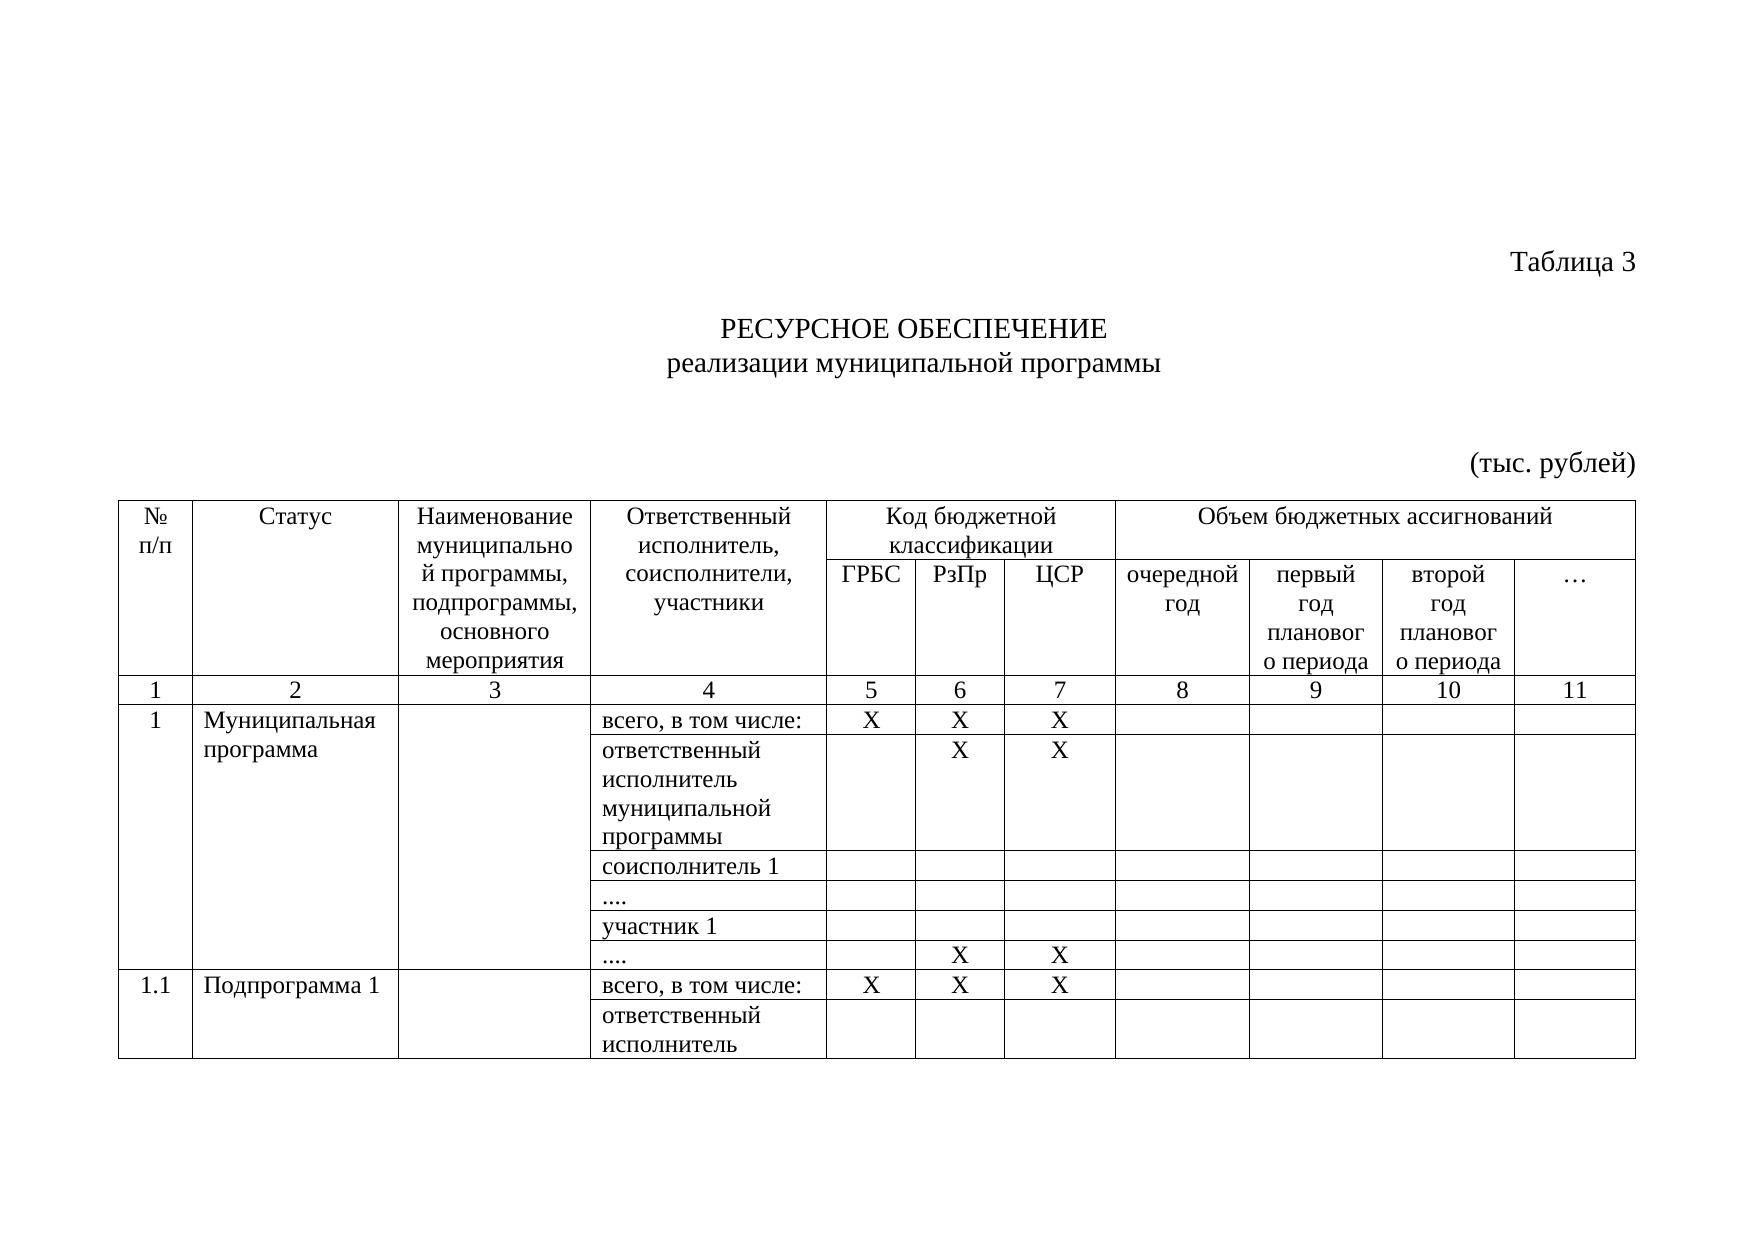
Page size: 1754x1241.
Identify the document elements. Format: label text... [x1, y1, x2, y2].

table_header Ответственный исполнитель, соисполнители, участники [591, 501, 826, 674]
table_header Наименование муниципальной программы, подпрограммы, основного мероприятия [399, 501, 590, 674]
table_cell [1250, 911, 1382, 939]
table_cell [1116, 911, 1249, 939]
table_cell Подпрограмма 1 [193, 970, 398, 1058]
table_cell Муниципальная программа [193, 705, 398, 969]
table_header Объем бюджетных ассигнований [1116, 501, 1635, 558]
table_cell [1383, 970, 1514, 999]
table_cell 9 [1250, 676, 1382, 704]
table_cell [1116, 1000, 1249, 1058]
table_cell [1116, 851, 1249, 880]
table_cell [1515, 941, 1635, 969]
table_cell .... [591, 941, 826, 969]
table_cell Х [827, 705, 915, 734]
table_cell участник 1 [591, 911, 826, 939]
table_cell [827, 1000, 915, 1058]
table_header Статус [193, 501, 398, 674]
table_cell [1515, 735, 1635, 850]
table_cell [399, 970, 590, 1058]
table_cell [1250, 881, 1382, 910]
table_cell Х [1005, 941, 1115, 969]
table_cell 11 [1515, 676, 1635, 704]
table_cell [1383, 1000, 1514, 1058]
table_cell [1250, 1000, 1382, 1058]
table_cell [916, 881, 1004, 910]
table_cell [1116, 941, 1249, 969]
table_cell [1383, 941, 1514, 969]
table_cell 1.1 [119, 970, 192, 1058]
text Таблица 3 [118, 244, 1636, 278]
table_cell 2 [193, 676, 398, 704]
table_cell [1515, 970, 1635, 999]
table_cell [1250, 851, 1382, 880]
table_cell [1383, 851, 1514, 880]
table_cell [1005, 1000, 1115, 1058]
table_cell … [1515, 560, 1635, 674]
table_cell [1116, 970, 1249, 999]
table_cell [827, 911, 915, 939]
table_cell [827, 881, 915, 910]
table_cell второй год планового периода [1383, 560, 1514, 674]
table_cell 1 [119, 705, 192, 969]
table_cell Х [916, 705, 1004, 734]
table_cell [916, 1000, 1004, 1058]
table_cell [1005, 881, 1115, 910]
table_cell ответственный исполнитель муниципальной программы [591, 735, 826, 850]
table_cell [591, 1000, 826, 1058]
table_cell [1383, 735, 1514, 850]
table_cell [399, 705, 590, 969]
table_cell всего, в том числе: [591, 970, 826, 999]
table_cell Х [827, 970, 915, 999]
text (тыс. рублей) [118, 446, 1636, 479]
table_cell .... [591, 881, 826, 910]
text РЕСУРСНОЕ ОБЕСПЕЧЕНИЕ [118, 311, 1636, 345]
table_cell [1515, 851, 1635, 880]
table_cell 6 [916, 676, 1004, 704]
table_cell 3 [399, 676, 590, 704]
table_cell [1383, 881, 1514, 910]
table_cell [1515, 1000, 1635, 1058]
table_cell очередной год [1116, 560, 1249, 674]
table_header № п/п [119, 501, 192, 674]
table_cell Х [916, 941, 1004, 969]
table_cell Х [1005, 970, 1115, 999]
table_cell [1383, 705, 1514, 734]
table_cell 5 [827, 676, 915, 704]
table_cell 10 [1383, 676, 1514, 704]
table_cell [1250, 735, 1382, 850]
table_cell [1005, 851, 1115, 880]
table_cell [1116, 881, 1249, 910]
text реализации муниципальной программы [118, 345, 1636, 378]
table_cell [1116, 735, 1249, 850]
table_cell [1005, 911, 1115, 939]
table_cell [916, 851, 1004, 880]
table_cell [827, 941, 915, 969]
table_cell [1250, 705, 1382, 734]
table_cell [1250, 970, 1382, 999]
table_header Код бюджетной классификации [827, 501, 1115, 558]
table_cell ГРБС [827, 560, 915, 674]
table_cell [1383, 911, 1514, 939]
table_cell [1116, 705, 1249, 734]
table_cell Х [916, 735, 1004, 850]
table_cell ЦСР [1005, 560, 1115, 674]
table_cell РзПр [916, 560, 1004, 674]
table_cell 1 [119, 676, 192, 704]
table_cell 4 [591, 676, 826, 704]
table_cell [1515, 705, 1635, 734]
table_cell [916, 911, 1004, 939]
table_cell [827, 851, 915, 880]
table_cell Х [1005, 705, 1115, 734]
table_cell [1515, 911, 1635, 939]
table_cell [827, 735, 915, 850]
table_cell Х [916, 970, 1004, 999]
table_cell 7 [1005, 676, 1115, 704]
table_cell [1515, 881, 1635, 910]
table_cell [1250, 941, 1382, 969]
table_cell Х [1005, 735, 1115, 850]
table_cell первый год планового периода [1250, 560, 1382, 674]
table_cell всего, в том числе: [591, 705, 826, 734]
table_cell 8 [1116, 676, 1249, 704]
table_cell соисполнитель 1 [591, 851, 826, 880]
